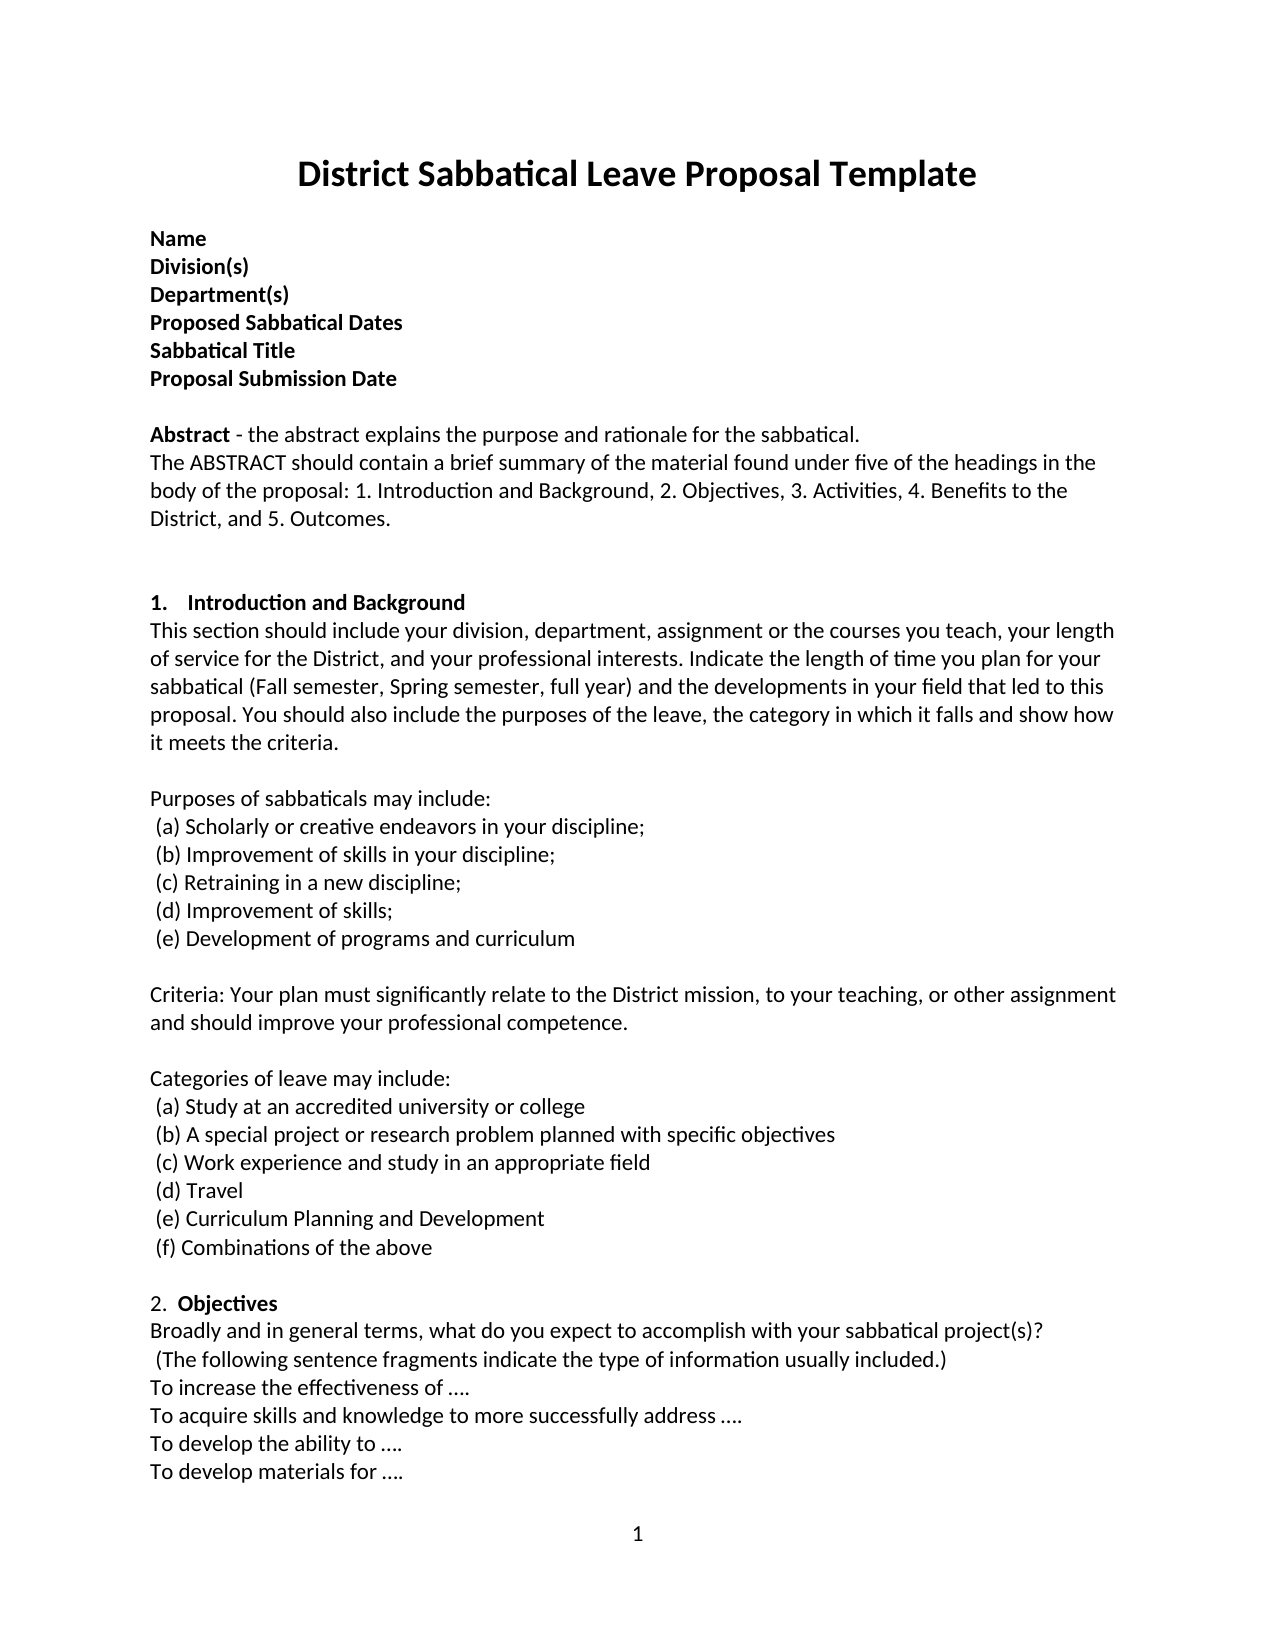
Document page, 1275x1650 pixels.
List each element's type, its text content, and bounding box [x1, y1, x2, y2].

text This section should include your division, department, assignment or the courses you teach, your length of service for the District, and your professional interests. Indicate the length of time you plan for your sabbatical (Fall semester, Spring semester, full year) and the developments in your field that led to this proposal. You should also include the purposes of the leave, the category in which it falls and show how it meets the criteria. [150, 616, 1125, 756]
list Introduction and Background [150, 588, 1125, 616]
text Abstract - the abstract explains the purpose and rationale for the sabbatical. [150, 420, 1125, 448]
text The ABSTRACT should contain a brief summary of the material found under five of the headings in the body of the proposal: 1. Introduction and Background, 2. Objectives, 3. Activities, 4. Benefits to the District, and 5. Outcomes. [150, 448, 1125, 532]
text To develop the ability to …. [150, 1429, 1125, 1457]
text Name [150, 224, 1125, 252]
text (b) Improvement of skills in your discipline; [150, 840, 1125, 868]
text 2. Objectives [150, 1289, 1125, 1317]
text To increase the effectiveness of …. [150, 1373, 1125, 1401]
text (a) Scholarly or creative endeavors in your discipline; [150, 812, 1125, 840]
text Department(s) [150, 280, 1125, 308]
text Broadly and in general terms, what do you expect to accomplish with your sabbatical project(s)? [150, 1317, 1125, 1345]
text (d) Travel [150, 1177, 1125, 1204]
text (a) Study at an accredited university or college [150, 1092, 1125, 1121]
text (The following sentence fragments indicate the type of information usually included.) [150, 1345, 1125, 1373]
text (e) Development of programs and curriculum [150, 924, 1125, 952]
text (e) Curriculum Planning and Development [150, 1204, 1125, 1233]
text Proposed Sabbatical Dates [150, 308, 1125, 336]
text To develop materials for …. [150, 1457, 1125, 1485]
text (c) Work experience and study in an appropriate field [150, 1148, 1125, 1177]
text To acquire skills and knowledge to more successfully address …. [150, 1401, 1125, 1429]
text Sabbatical Title [150, 336, 1125, 364]
text Proposal Submission Date [150, 364, 1125, 392]
text (c) Retraining in a new discipline; [150, 868, 1125, 896]
text Criteria: Your plan must significantly relate to the District mission, to your teaching, or other assignment and should improve your professional competence. [150, 980, 1125, 1036]
text Division(s) [150, 252, 1125, 280]
text (b) A special project or research problem planned with specific objectives [150, 1121, 1125, 1148]
text Purposes of sabbaticals may include: [150, 784, 1125, 812]
text (f) Combinations of the above [150, 1233, 1125, 1261]
text District Sabbatical Leave Proposal Template [150, 150, 1125, 196]
text Categories of leave may include: [150, 1064, 1125, 1092]
text (d) Improvement of skills; [150, 896, 1125, 924]
